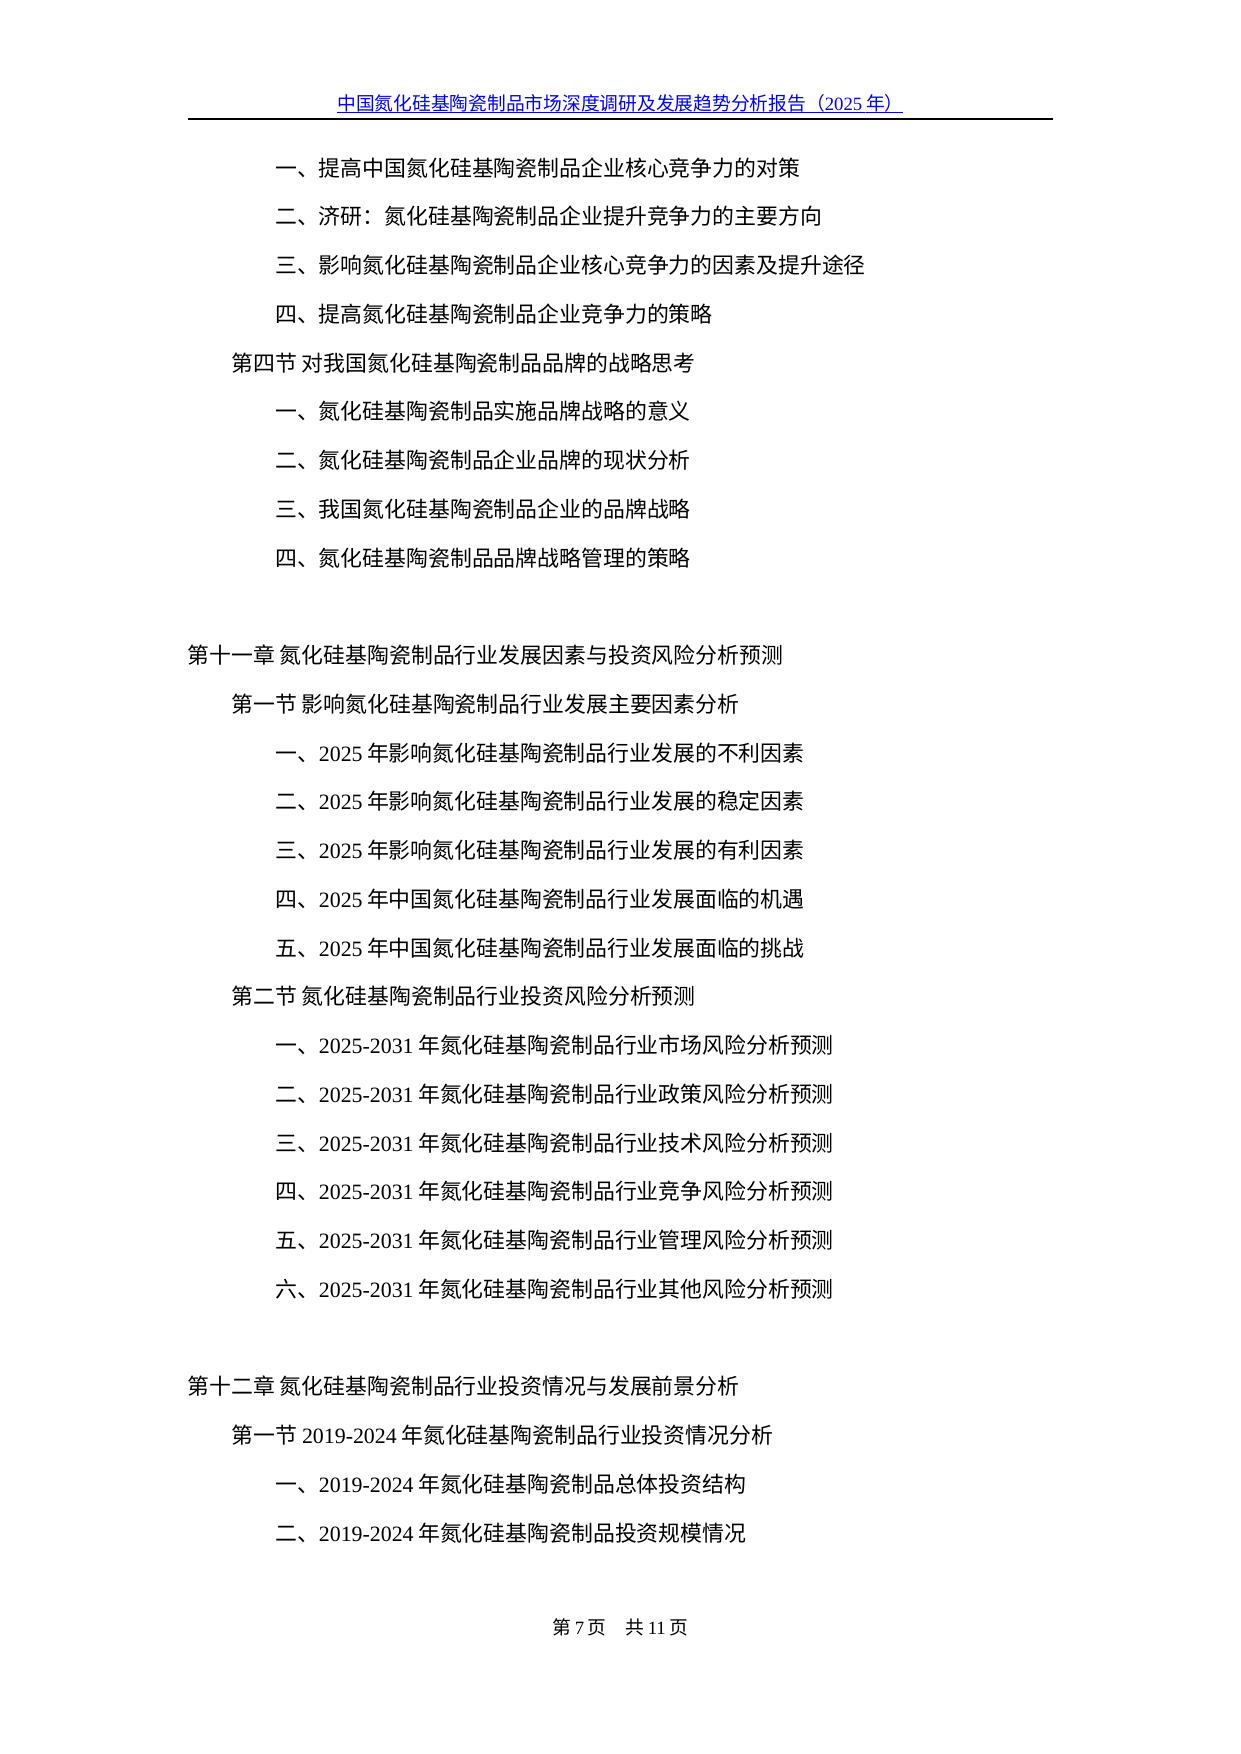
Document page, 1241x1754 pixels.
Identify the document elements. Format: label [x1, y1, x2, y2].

text [187, 150, 1053, 1548]
